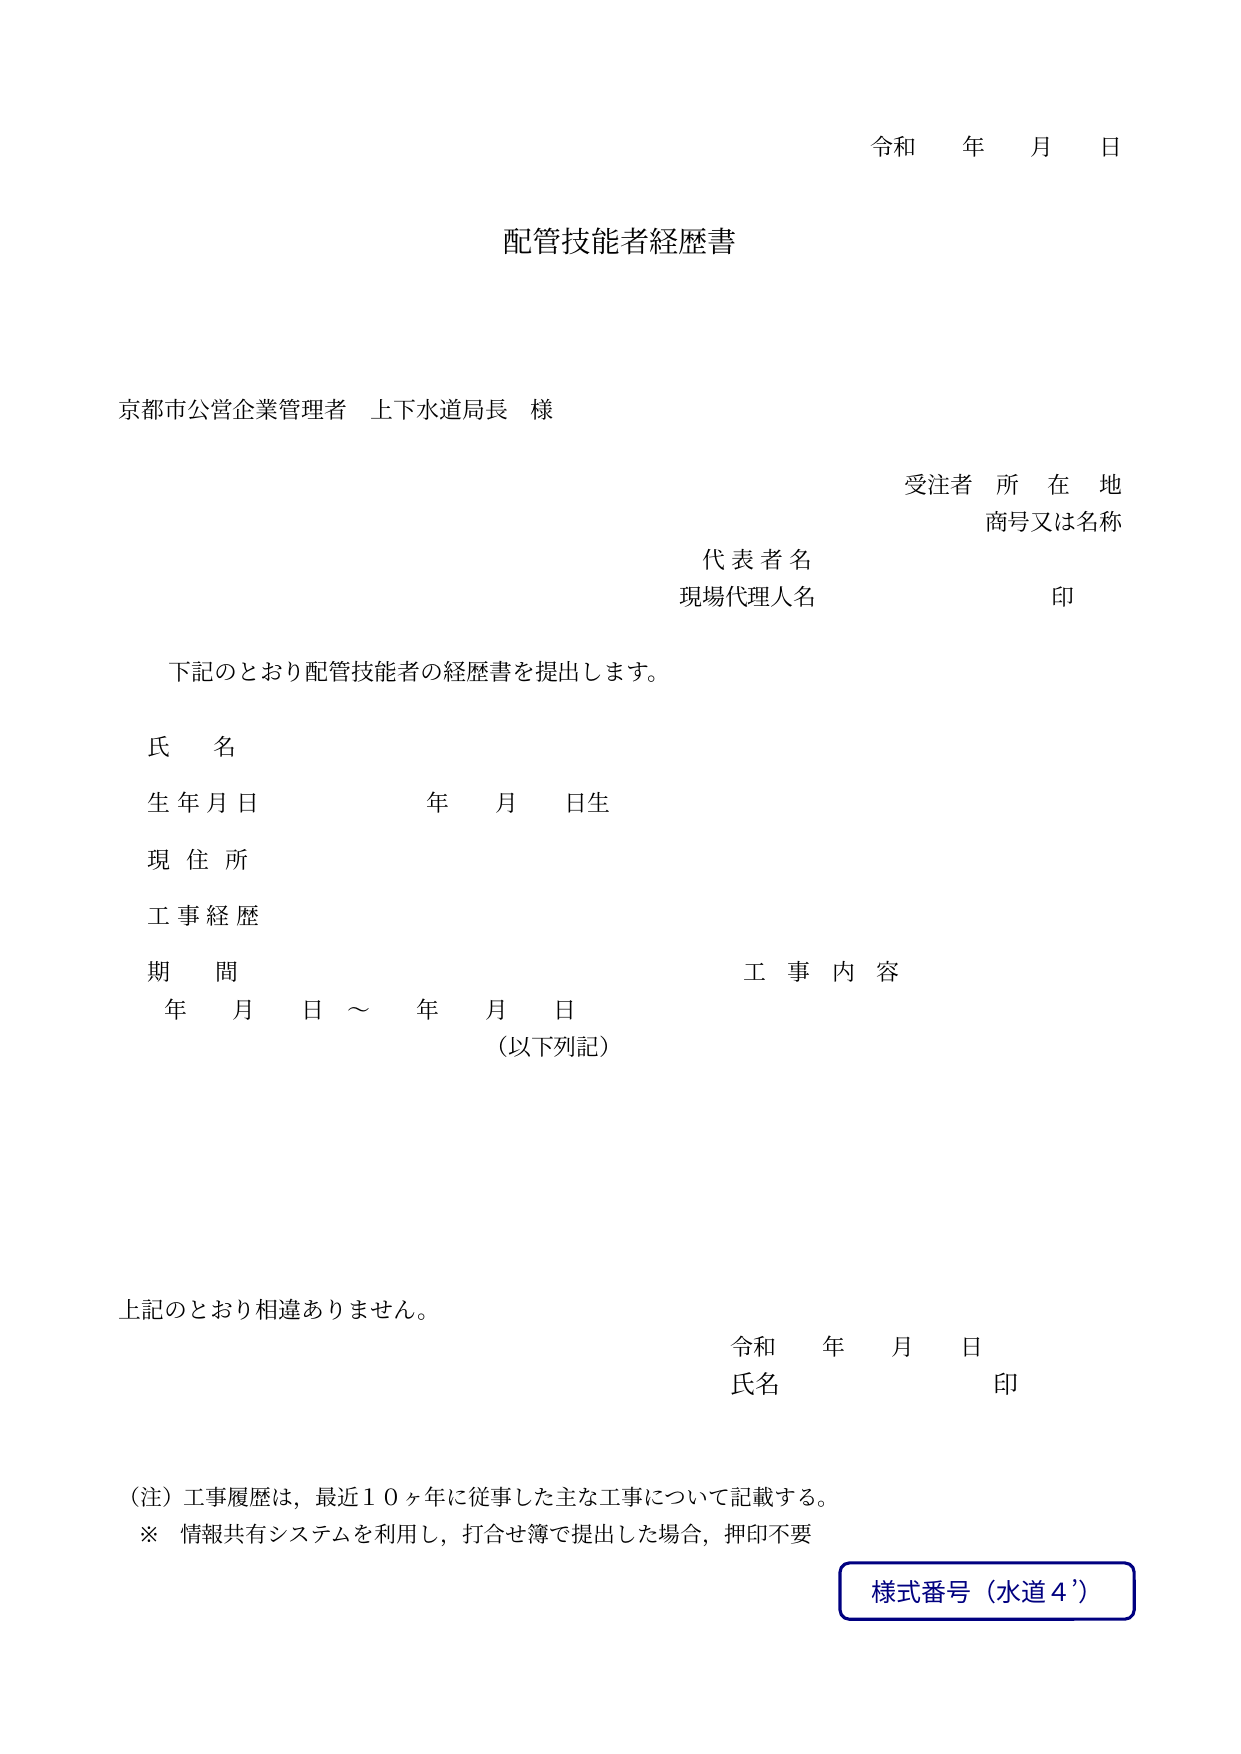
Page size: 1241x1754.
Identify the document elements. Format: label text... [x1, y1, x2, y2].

text 工事経歴 [118, 896, 1122, 933]
text 生年月日 年 月 日生 [118, 783, 1122, 821]
text 代 表 者 名 [118, 539, 1122, 577]
text 令和 年 月 日 [118, 127, 1122, 164]
text 商号又は名称 [118, 502, 1122, 539]
text 年 月 日 ～ 年 月 日 [118, 989, 1122, 1027]
text ※ 情報共有システムを利用し，打合せ簿で提出した場合，押印不要 [140, 1514, 1122, 1552]
text 上記のとおり相違ありません。 [118, 1289, 1122, 1327]
text （注）工事履歴は，最近１０ヶ年に従事した主な工事について記載する。 [118, 1477, 1034, 1514]
text （以下列記） [118, 1027, 1122, 1064]
text 現住所 [118, 839, 1122, 877]
text 京都市公営企業管理者 上下水道局長 様 [118, 389, 1122, 427]
text 下記のとおり配管技能者の経歴書を提出します。 [118, 652, 1122, 689]
text 氏名 [118, 727, 1122, 764]
text 氏名 印 [643, 1364, 1122, 1402]
text 令和 年 月 日 [643, 1327, 1122, 1364]
text 受注者 所 在 地 [118, 464, 1122, 502]
text 現場代理人名 印 [118, 577, 1122, 614]
text 期間 工事内容 [118, 952, 1122, 989]
text 配管技能者経歴書 [118, 202, 1122, 277]
